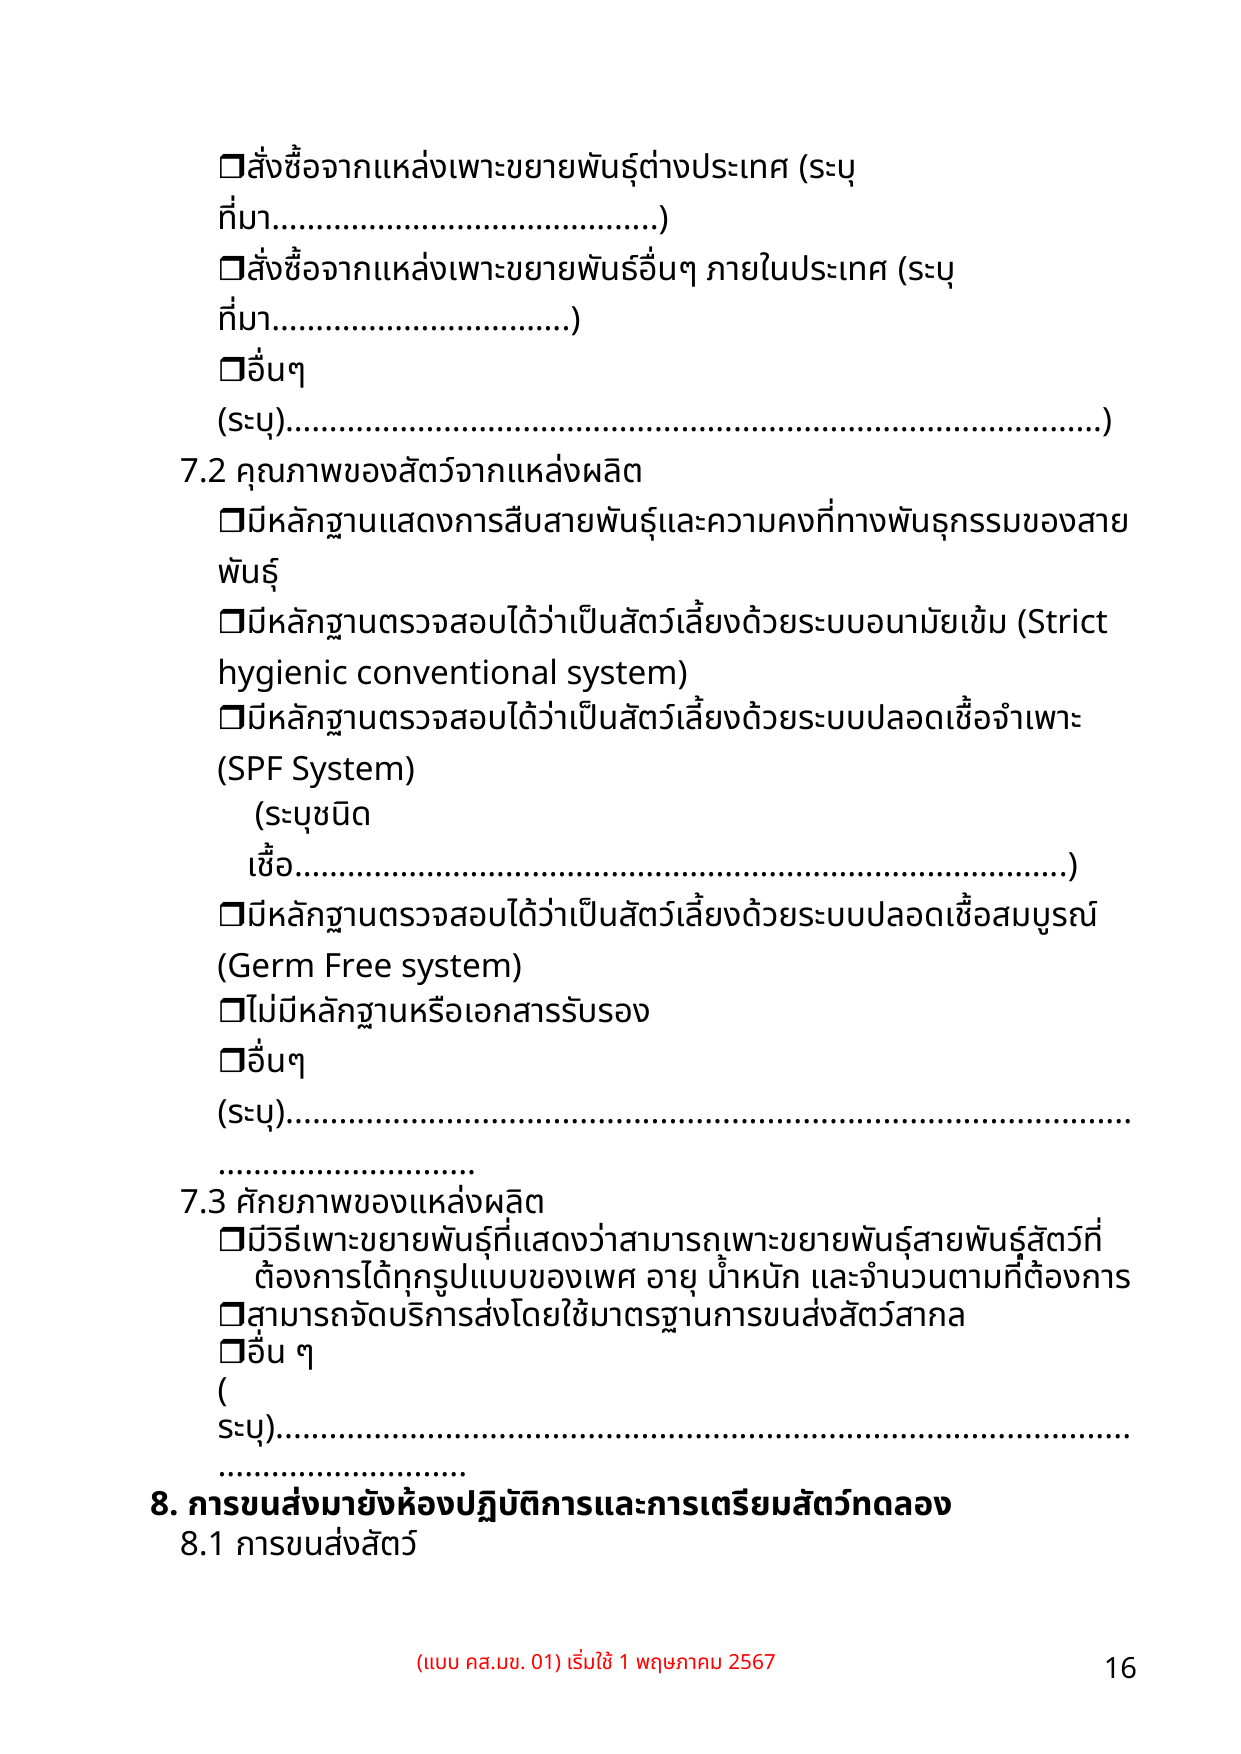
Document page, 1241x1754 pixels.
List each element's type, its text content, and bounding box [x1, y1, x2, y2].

text มีวิธีเพาะขยายพันธุ์ที่แสดงว่าสามารถเพาะขยายพันธุ์สายพันธุ์สัตว์ที่ต้องการได้ทุกรูปแบบของเพศ อายุ น้ำหนัก และจำนวนตามที่ต้องการ [217, 1221, 1137, 1296]
text มีหลักฐานแสดงการสืบสายพันธุ์และความคงที่ทางพันธุกรรมของสายพันธุ์ [217, 497, 1137, 598]
text สามารถจัดบริการส่งโดยใช้มาตรฐานการขนส่งสัตว์สากล [150, 1296, 1137, 1334]
text สั่งซื้อจากแหล่งเพาะขยายพันธ์อื่นๆ ภายในประเทศ (ระบุที่มา…………………………….) [217, 244, 1137, 346]
text สั่งซื้อจากแหล่งเพาะขยายพันธุ์ต่างประเทศ (ระบุที่มา……………………………………..) [217, 143, 1137, 244]
text มีหลักฐานตรวจสอบได้ว่าเป็นสัตว์เลี้ยงด้วยระบบปลอดเชื้อสมบูรณ์ (Germ Free system) [217, 891, 1137, 987]
text ไม่มีหลักฐานหรือเอกสารรับรอง [217, 987, 1137, 1037]
text (ระบุชนิดเชื้อ…………………………………………………………………………….) [247, 790, 1137, 891]
text อื่นๆ (ระบุ)…………………………………………………………………………………) [217, 346, 1137, 447]
text 8.1 การขนส่งสัตว์ [150, 1523, 1137, 1563]
text 8. การขนส่งมายังห้องปฏิบัติการและการเตรียมสัตว์ทดลอง [150, 1484, 1137, 1523]
text อื่น ๆ (ระบุ)............................................................................................................................ [217, 1334, 1137, 1484]
text 7.3 ศักยภาพของแหล่งผลิต [150, 1184, 1137, 1221]
text 7.2 คุณภาพของสัตว์จากแหล่งผลิต [150, 447, 1137, 497]
text มีหลักฐานตรวจสอบได้ว่าเป็นสัตว์เลี้ยงด้วยระบบอนามัยเข้ม (Strict hygienic conventional system) [217, 598, 1154, 694]
text อื่นๆ (ระบุ)............................................................................................................................ [217, 1037, 1137, 1184]
text มีหลักฐานตรวจสอบได้ว่าเป็นสัตว์เลี้ยงด้วยระบบปลอดเชื้อจำเพาะ (SPF System) [217, 694, 1137, 790]
